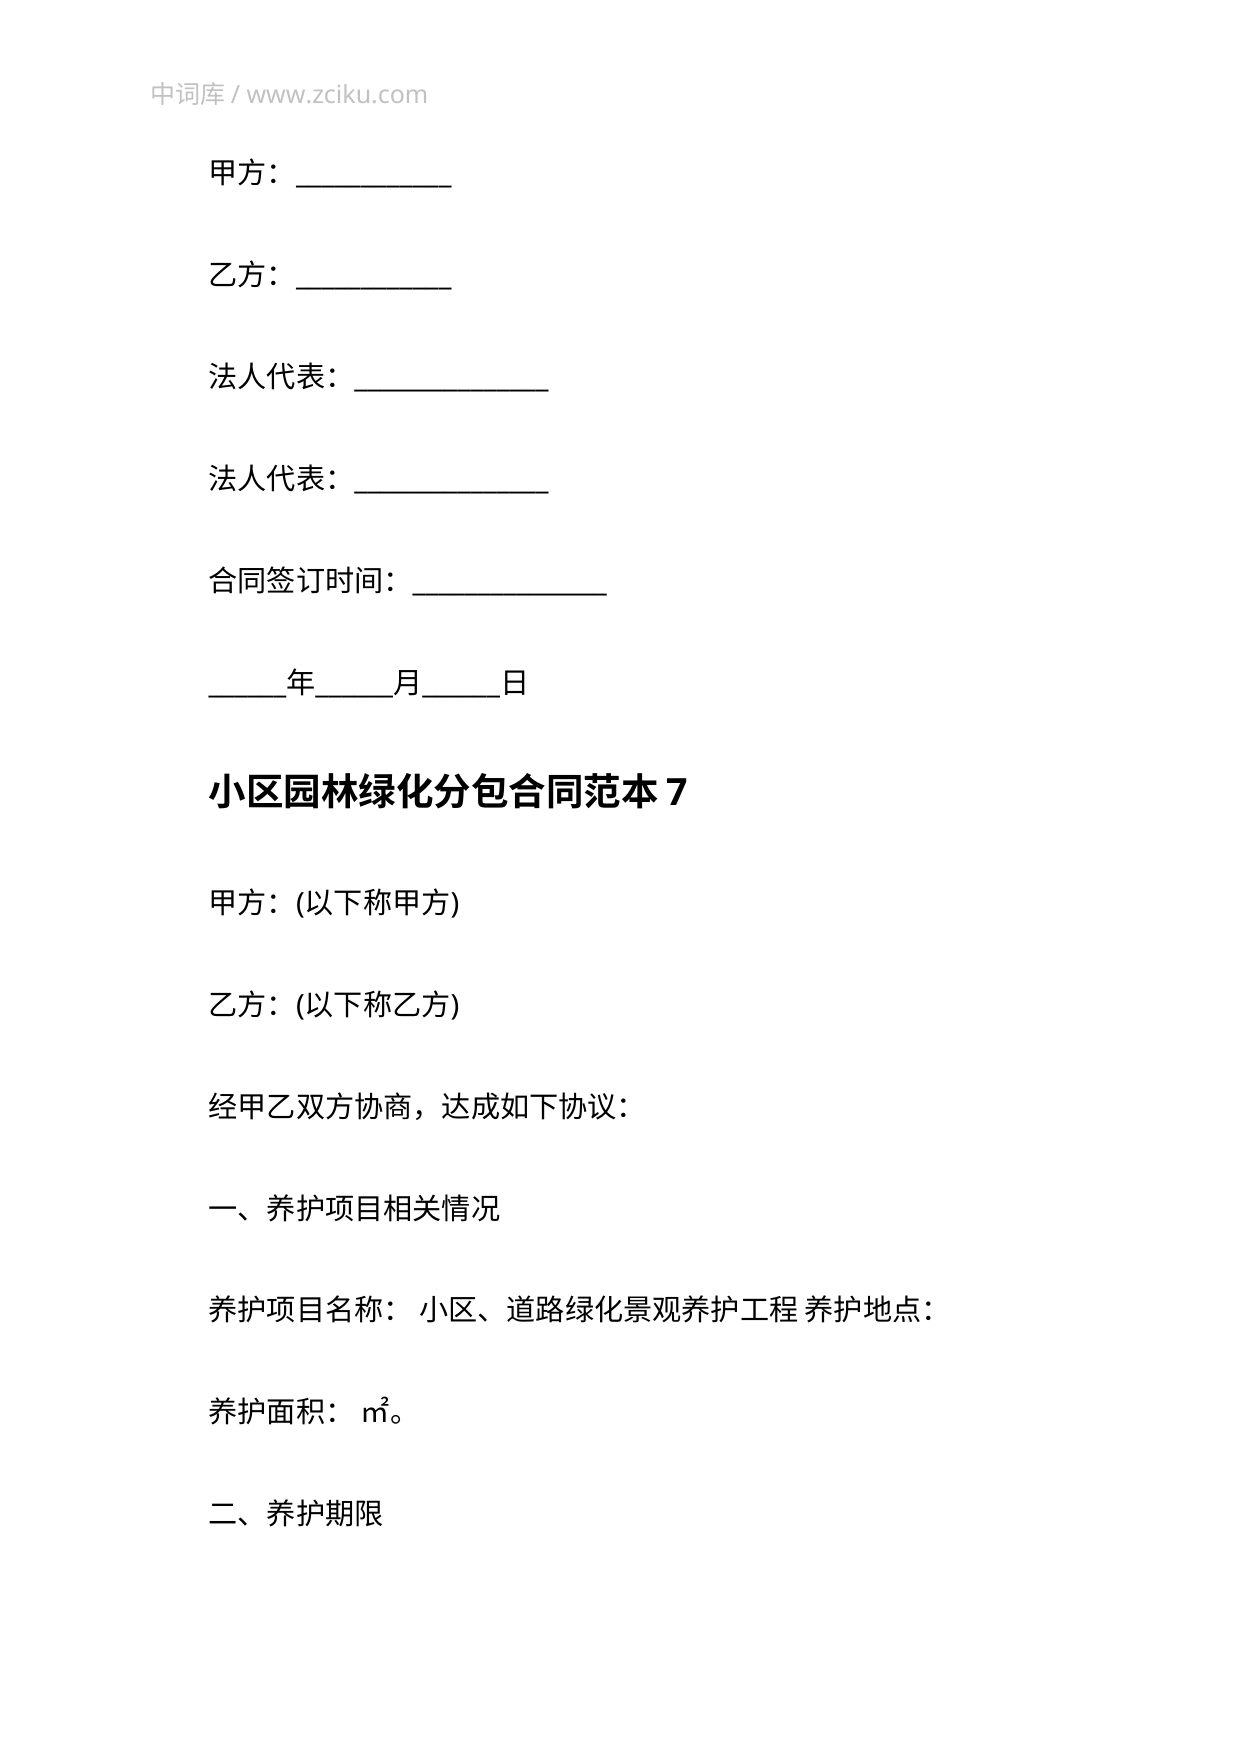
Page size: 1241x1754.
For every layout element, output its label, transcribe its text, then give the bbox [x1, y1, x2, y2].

text ______年______月______日 [150, 660, 1090, 702]
text 甲方：(以下称甲方) [150, 879, 1090, 922]
text 法人代表：_______________ [150, 456, 1090, 498]
text 小区园林绿化分包合同范本7 [150, 762, 1090, 816]
text 养护面积： ㎡。 [150, 1389, 1090, 1431]
text 法人代表：_______________ [150, 354, 1090, 396]
text 乙方：____________ [150, 252, 1090, 294]
text 合同签订时间：_______________ [150, 558, 1090, 600]
text 二、养护期限 [150, 1491, 1090, 1533]
text 乙方：(以下称乙方) [150, 981, 1090, 1024]
text 一、养护项目相关情况 [150, 1185, 1090, 1227]
text 经甲乙双方协商，达成如下协议： [150, 1083, 1090, 1126]
text 养护项目名称： 小区、道路绿化景观养护工程 养护地点： [150, 1287, 1090, 1329]
text 甲方：____________ [150, 150, 1090, 192]
